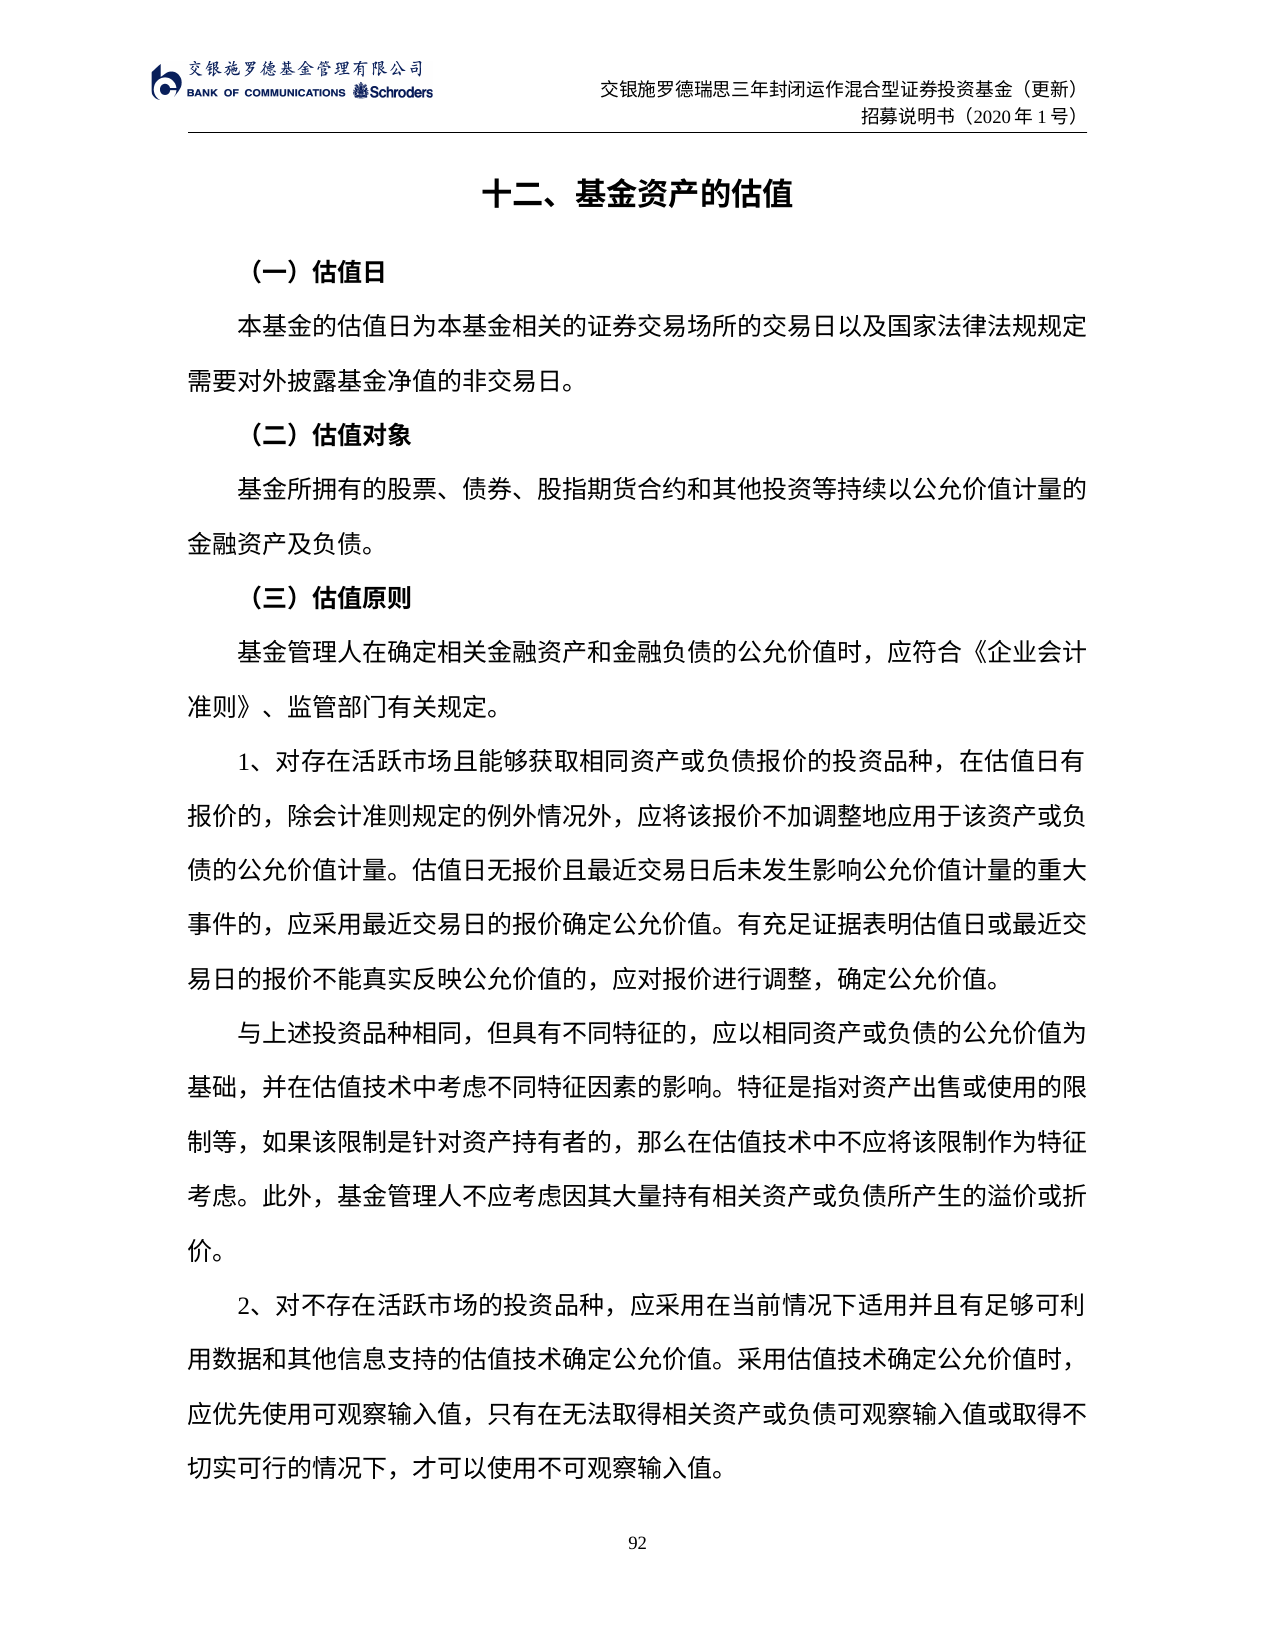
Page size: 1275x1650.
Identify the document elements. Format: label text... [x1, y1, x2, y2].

text 本基金的估值日为本基金相关的证券交易场所的交易日以及国家法律法规规定需要对外披露基金净值的非交易日。 [187, 307, 1087, 397]
text （一）估值日 [187, 252, 1087, 288]
text 1、对存在活跃市场且能够获取相同资产或负债报价的投资品种，在估值日有报价的，除会计准则规定的例外情况外，应将该报价不加调整地应用于该资产或负债的公允价值计量。估值日无报价且最近交易日后未发生影响公允价值计量的重大事件的，应采用最近交易日的报价确定公允价值。有充足证据表明估值日或最近交易日的报价不能真实反映公允价值的，应对报价进行调整，确定公允价值。 [187, 742, 1087, 995]
text （二）估值对象 [187, 415, 1087, 452]
text 基金所拥有的股票、债券、股指期货合约和其他投资等持续以公允价值计量的金融资产及负债。 [187, 470, 1087, 560]
text 基金管理人在确定相关金融资产和金融负债的公允价值时，应符合《企业会计准则》、监管部门有关规定。 [187, 633, 1087, 723]
text （三）估值原则 [187, 578, 1087, 615]
text 与上述投资品种相同，但具有不同特征的，应以相同资产或负债的公允价值为基础，并在估值技术中考虑不同特征因素的影响。特征是指对资产出售或使用的限制等，如果该限制是针对资产持有者的，那么在估值技术中不应将该限制作为特征考虑。此外，基金管理人不应考虑因其大量持有相关资产或负债所产生的溢价或折价。 [187, 1013, 1087, 1267]
text 2、对不存在活跃市场的投资品种，应采用在当前情况下适用并且有足够可利用数据和其他信息支持的估值技术确定公允价值。采用估值技术确定公允价值时，应优先使用可观察输入值，只有在无法取得相关资产或负债可观察输入值或取得不切实可行的情况下，才可以使用不可观察输入值。 [187, 1285, 1087, 1485]
picture [151, 61, 433, 100]
text 十二、基金资产的估值 [187, 169, 1087, 215]
